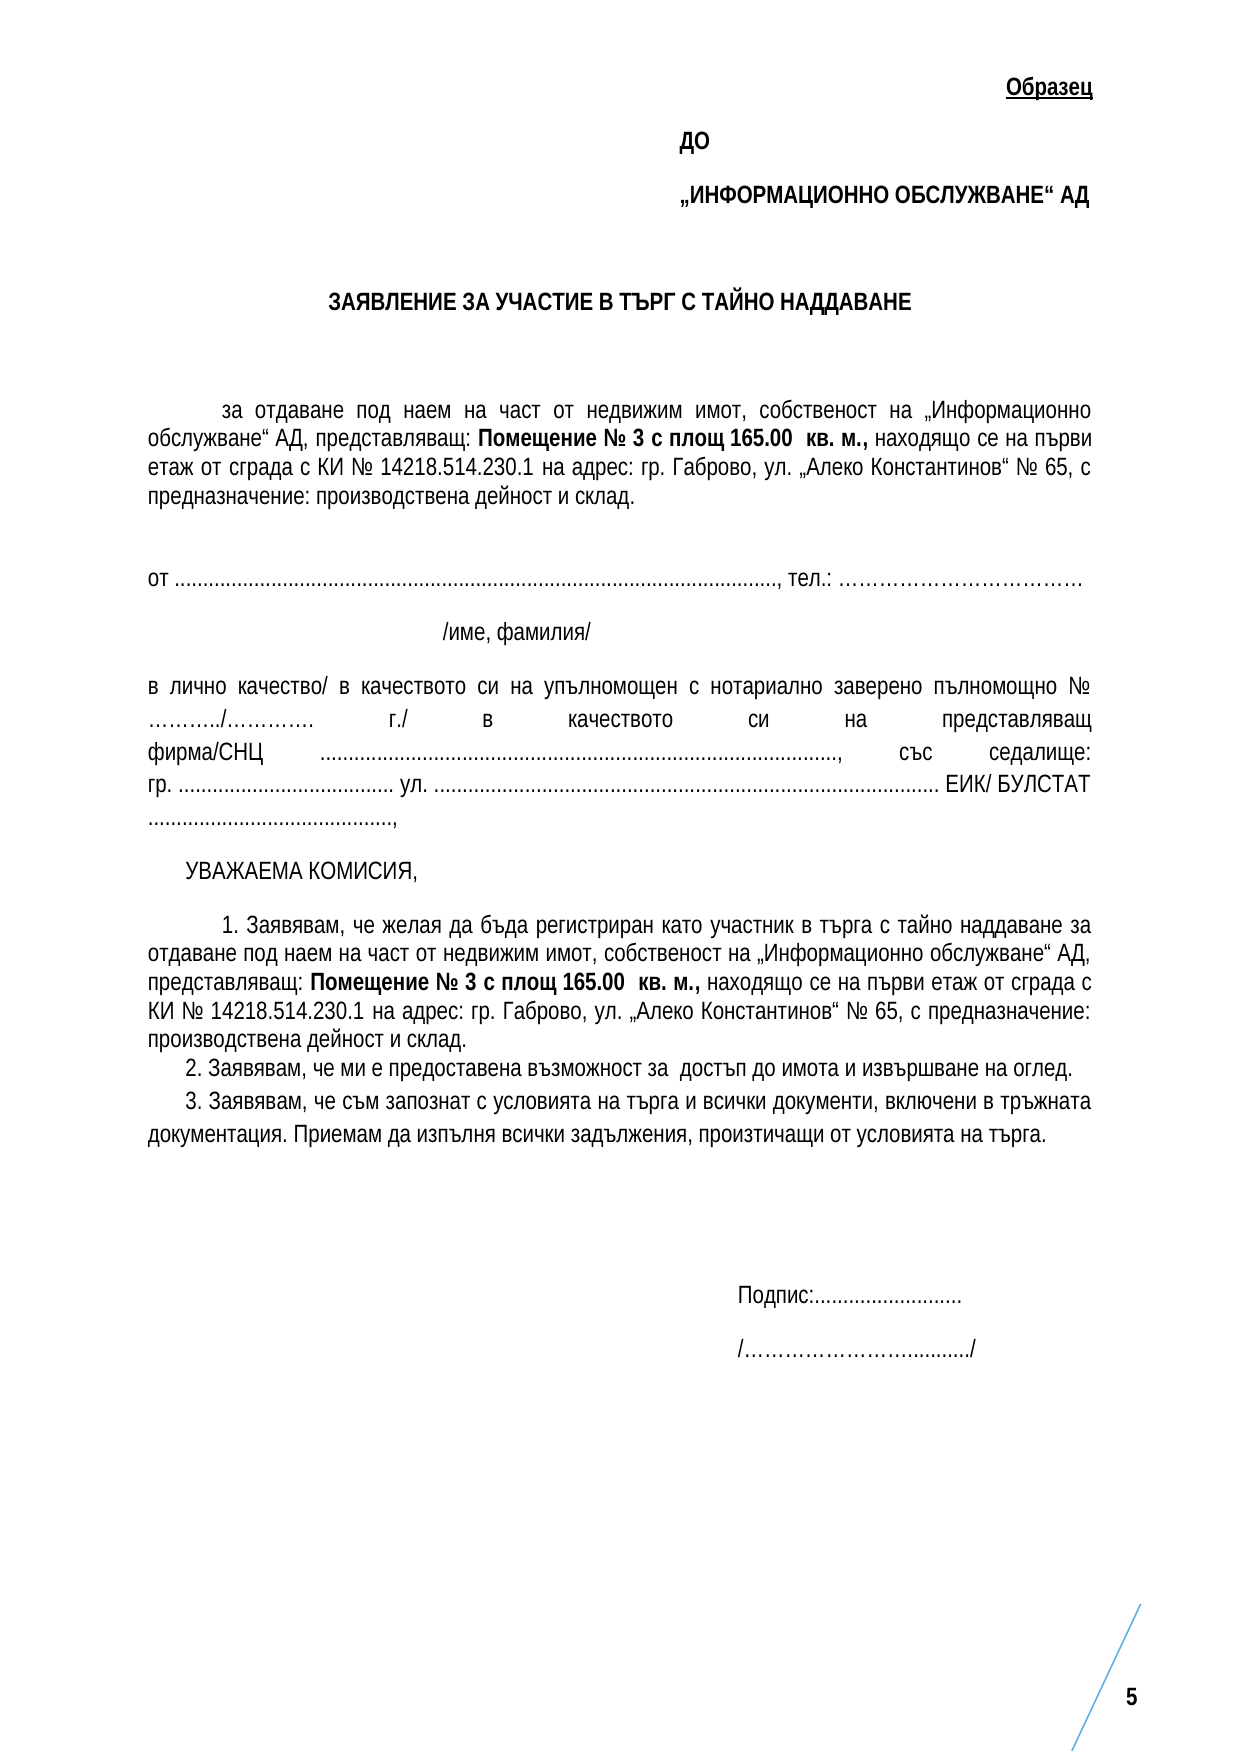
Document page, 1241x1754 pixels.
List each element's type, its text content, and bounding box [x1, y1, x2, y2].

list 3. Заявявам, че съм запознат с условията на търга и всички документи, включени в тръжната документация. Приемам да изпълня всички задължения, произтичащи от условията на търга. [148, 1086, 1092, 1147]
text ЗАЯВЛЕНИЕ ЗА УЧАСТИЕ В ТЪРГ С ТАЙНО НАДДАВАНЕ [148, 287, 1092, 316]
text /…………………….........../ [664, 1334, 1092, 1362]
text УВАЖАЕМА КОМИСИЯ, [148, 856, 1092, 885]
text в лично качество/ в качеството си на упълномощен с нотариално заверено пълномощно № ………../…………. г./ в качеството си на представляващ фирма/СНЦ ..........................................................................................., със седалище: гр. ...................................... ул. ......................................................................................... ЕИК/ БУЛСТАТ ..........................................., [148, 671, 1092, 831]
text „ИНФОРМАЦИОННО ОБСЛУЖВАНЕ“ АД [148, 180, 1092, 208]
text Подпис:.......................... [664, 1280, 1092, 1309]
text Образец [148, 72, 1092, 101]
text от .........................................................................................................., тел.: ……………………………… [148, 563, 1092, 592]
list 2. Заявявам, че ми е предоставена възможност за достъп до имота и извършване на оглед. [185, 1053, 1092, 1082]
text за отдаване под наем на част от недвижим имот, собственост на „Информационно обслужване“ АД, представляващ: Помещение № 3 с площ 165.00 кв. м., находящo се на първи етаж от сграда с КИ № 14218.514.230.1 на адрес: гр. Габрово, ул. „Алеко Константинов“ № 65, с предназначение: производствена дейност и склад. [148, 395, 1092, 509]
text 1. Заявявам, че желая да бъда регистриран като участник в търга с тайно наддаване за отдаване под наем на част от недвижим имот, собственост на „Информационно обслужване“ АД, представляващ: Помещение № 3 с площ 165.00 кв. м., находящo се на първи етаж от сграда с КИ № 14218.514.230.1 на адрес: гр. Габрово, ул. „Алеко Константинов“ № 65, с предназначение: производствена дейност и склад. [148, 910, 1092, 1053]
text ДО [148, 126, 1092, 155]
text /име, фамилия/ [148, 617, 1092, 646]
